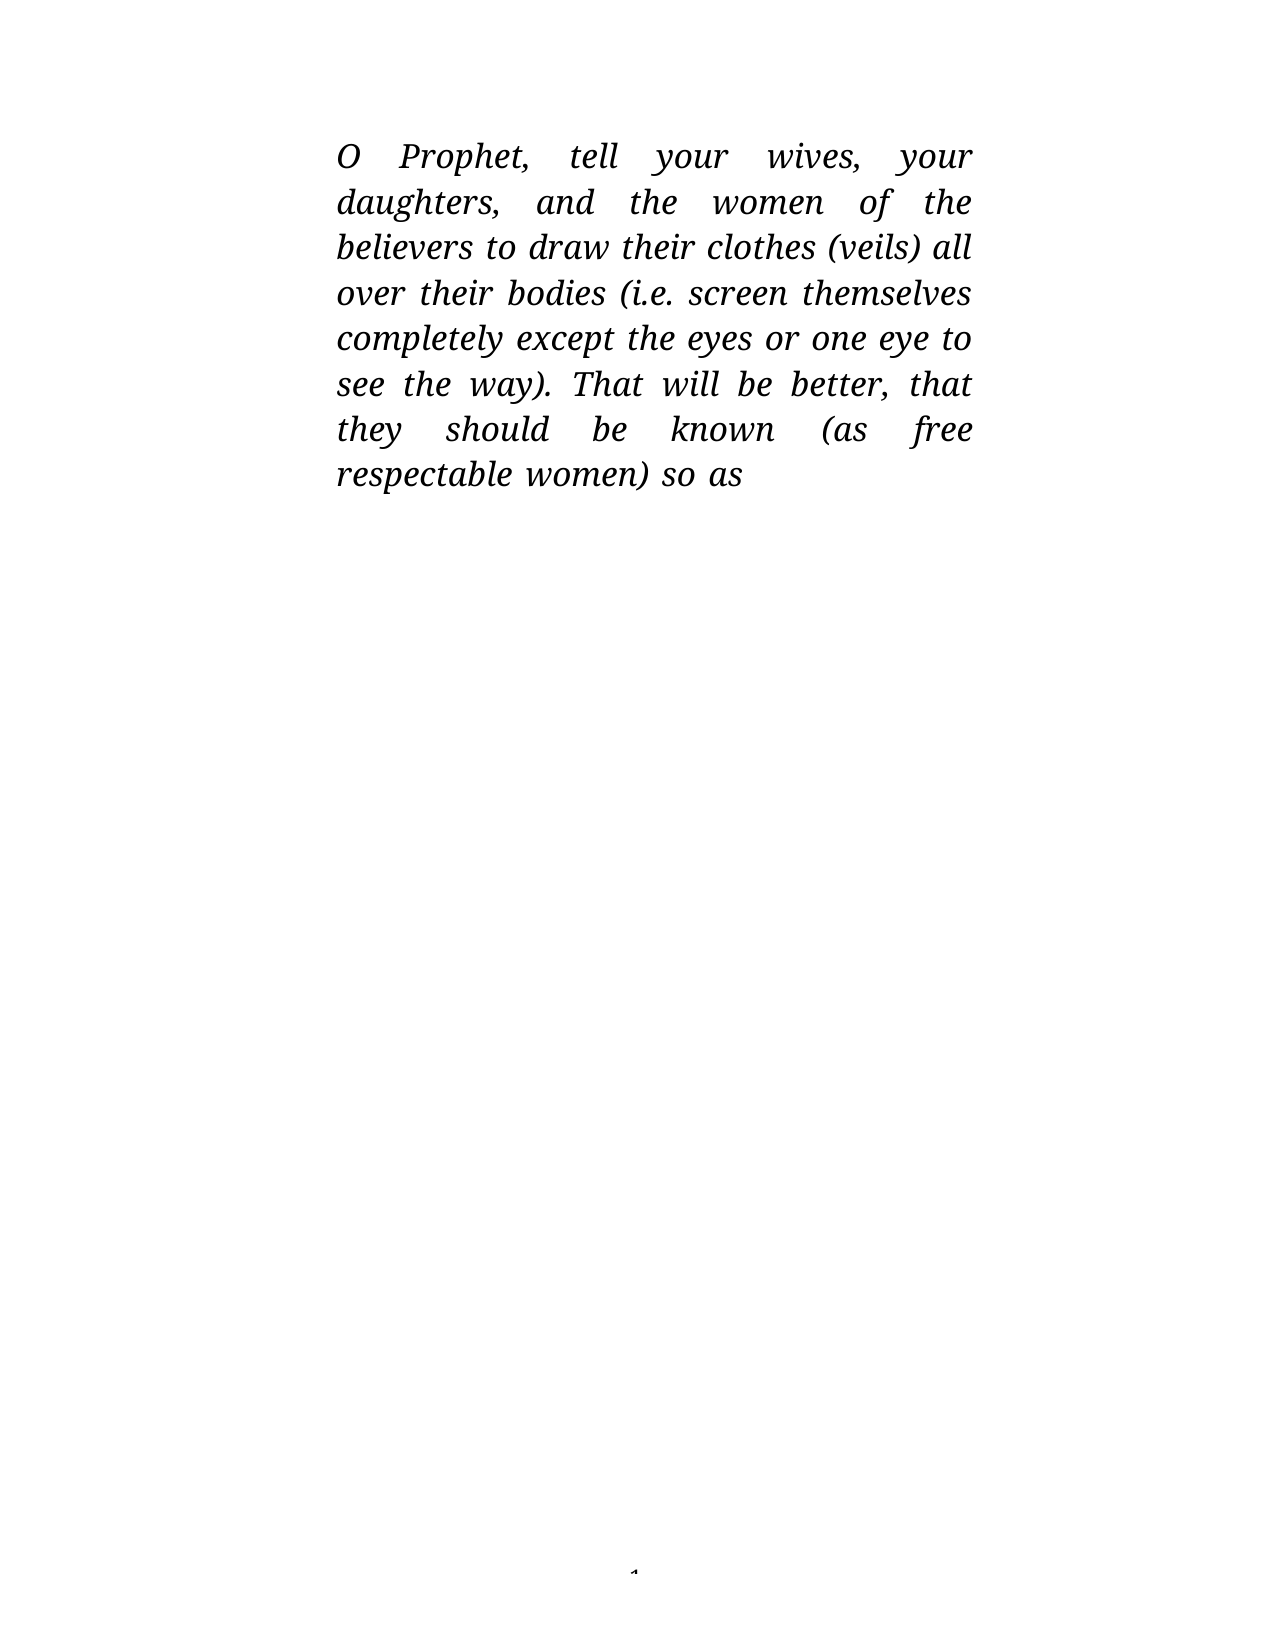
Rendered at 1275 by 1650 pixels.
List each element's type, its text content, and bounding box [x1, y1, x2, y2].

text O Prophet, tell your wives, your daughters, and the women of the believers to draw their clothes (veils) all over their bodies (i.e. screen themselves completely except the eyes or one eye to see the way). That will be better, that they should be known (as free respectable women) so as [336, 133, 973, 497]
